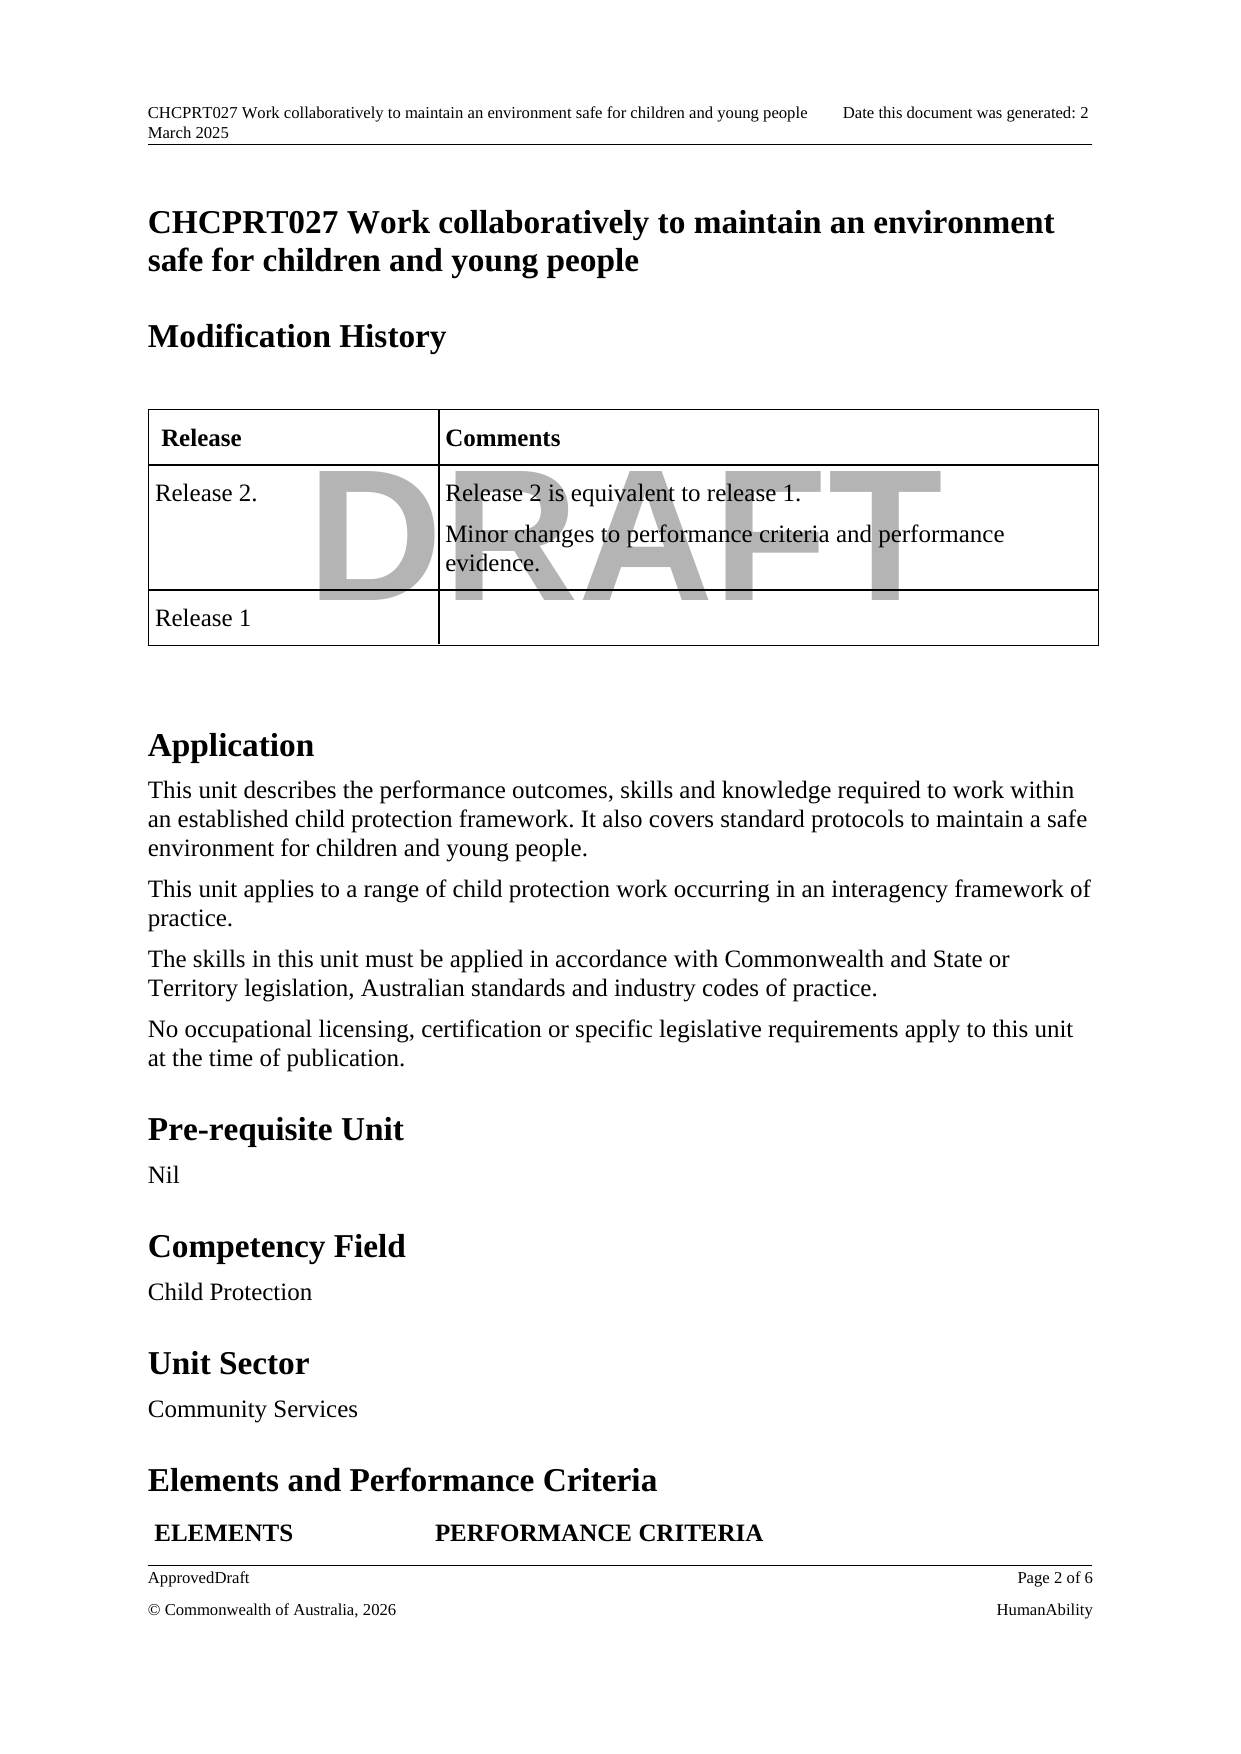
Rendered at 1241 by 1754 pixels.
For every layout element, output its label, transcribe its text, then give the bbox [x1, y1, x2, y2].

subtitle Modification History [148, 316, 1092, 355]
subtitle Competency Field [148, 1226, 1092, 1265]
table_header ELEMENTS [148, 1505, 428, 1546]
subtitle Pre-requisite Unit [148, 1109, 1092, 1148]
text Nil [148, 1160, 1092, 1189]
text No occupational licensing, certification or specific legislative requirements apply to this unit at the time of publication. [148, 1014, 1092, 1072]
text This unit describes the performance outcomes, skills and knowledge required to work within an established child protection framework. It also covers standard protocols to maintain a safe environment for children and young people. [148, 776, 1092, 862]
text Community Services [148, 1394, 1092, 1423]
table_cell Release 1 [149, 591, 438, 644]
text This unit applies to a range of child protection work occurring in an interagency framework of practice. [148, 874, 1092, 932]
table_cell Release 2. [149, 466, 438, 589]
subtitle Elements and Performance Criteria [148, 1461, 1092, 1499]
subtitle Application [148, 725, 1092, 763]
table_header Comments [440, 410, 1098, 464]
text Child Protection [148, 1277, 1092, 1306]
table_cell Release 2 is equivalent to release 1. Minor changes to performance criteria and performance evidence. [440, 466, 1098, 589]
text The skills in this unit must be applied in accordance with Commonwealth and State or Territory legislation, Australian standards and industry codes of practice. [148, 944, 1092, 1002]
table_header Release [149, 410, 438, 464]
subtitle CHCPRT027 Work collaboratively to maintain an environment safe for children and young people [148, 202, 1092, 279]
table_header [428, 1505, 1090, 1546]
subtitle Unit Sector [148, 1343, 1092, 1382]
table_cell [440, 591, 1098, 644]
